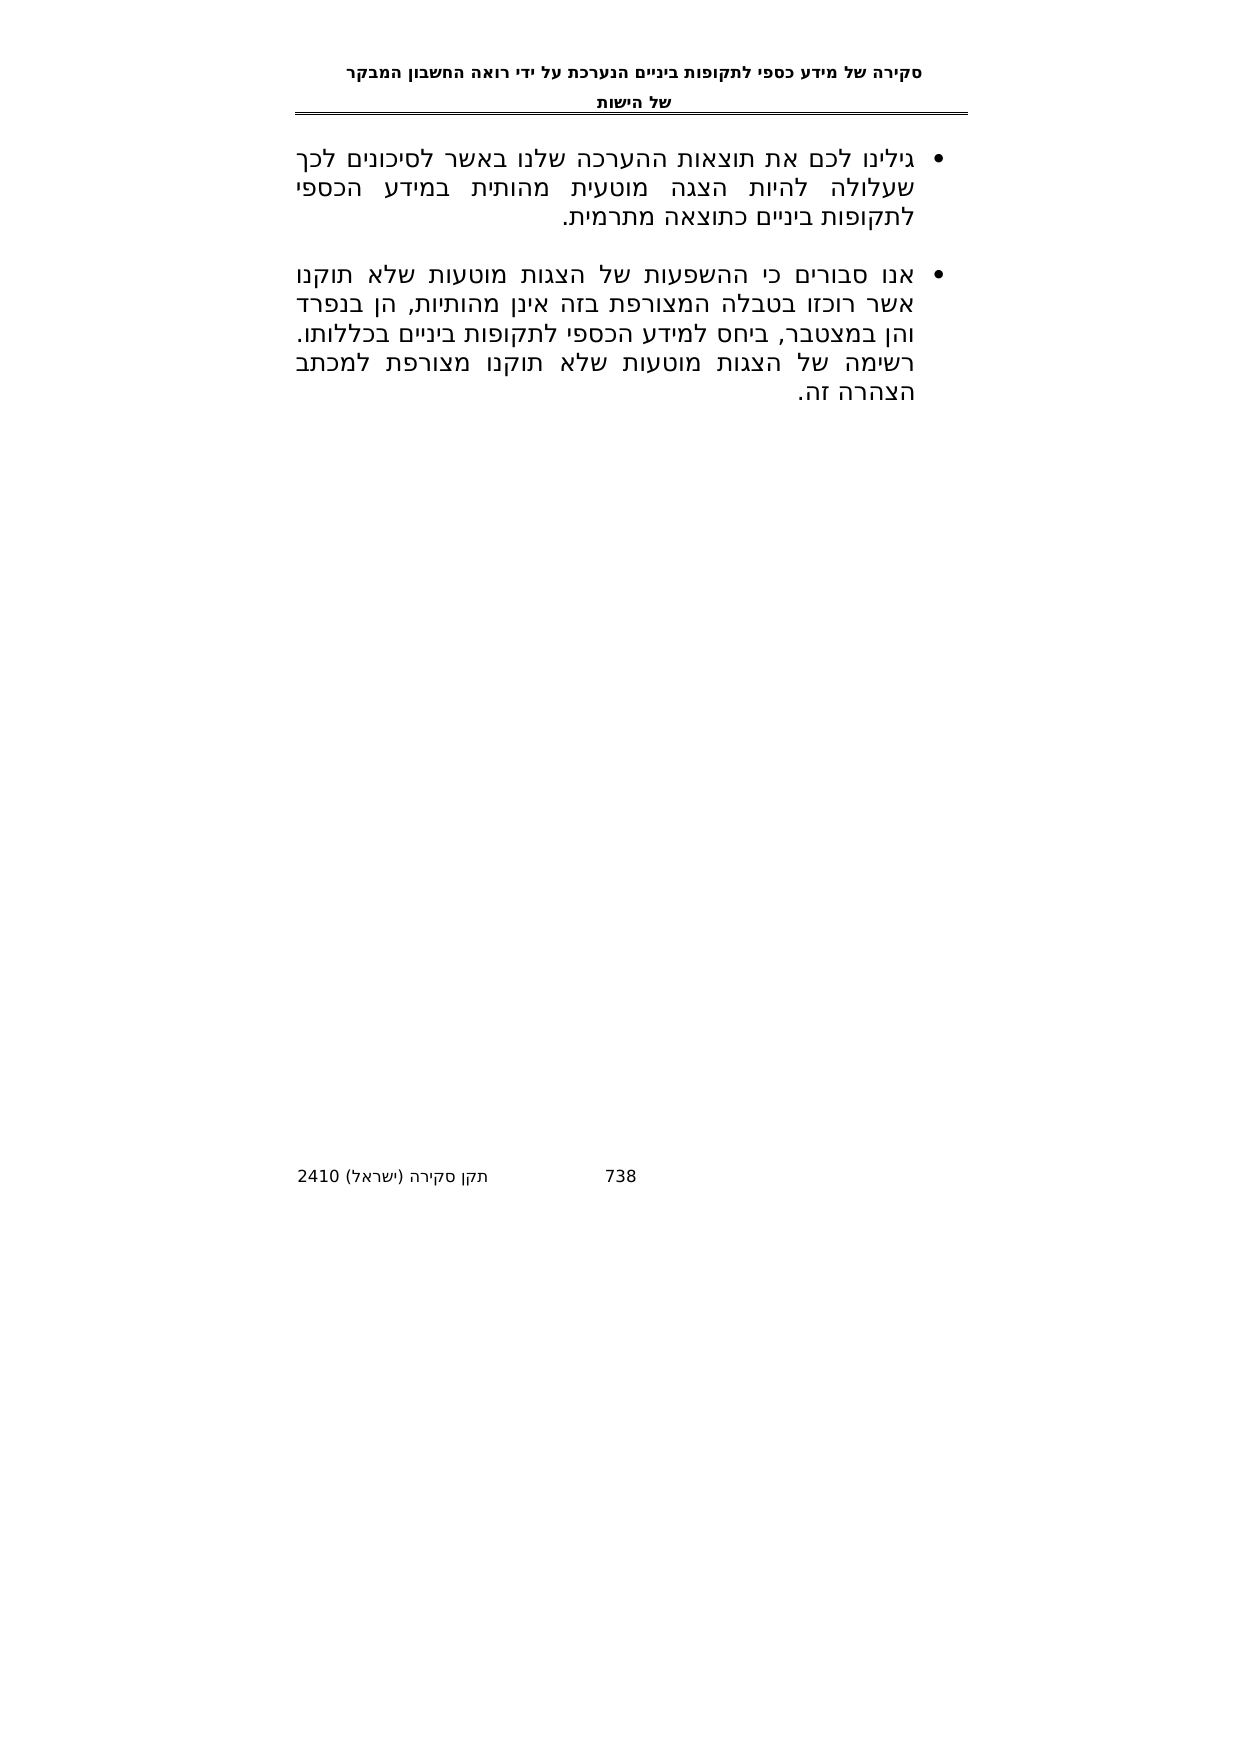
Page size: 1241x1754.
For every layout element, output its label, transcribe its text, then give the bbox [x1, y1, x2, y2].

text אנו סבורים כי ההשפעות של הצגות מוטעות שלא תוקנו אשר רוכזו בטבלה המצורפת בזה אינן מהותיות, הן בנפרד והן במצטבר, ביחס למידע הכספי לתקופות ביניים בכללותו. רשימה של הצגות מוטעות שלא תוקנו מצורפת למכתב הצהרה זה. [295, 261, 945, 406]
text גילינו לכם את תוצאות ההערכה שלנו באשר לסיכונים לכך שעלולה להיות הצגה מוטעית מהותית במידע הכספי לתקופות ביניים כתוצאה מתרמית. [295, 144, 945, 232]
